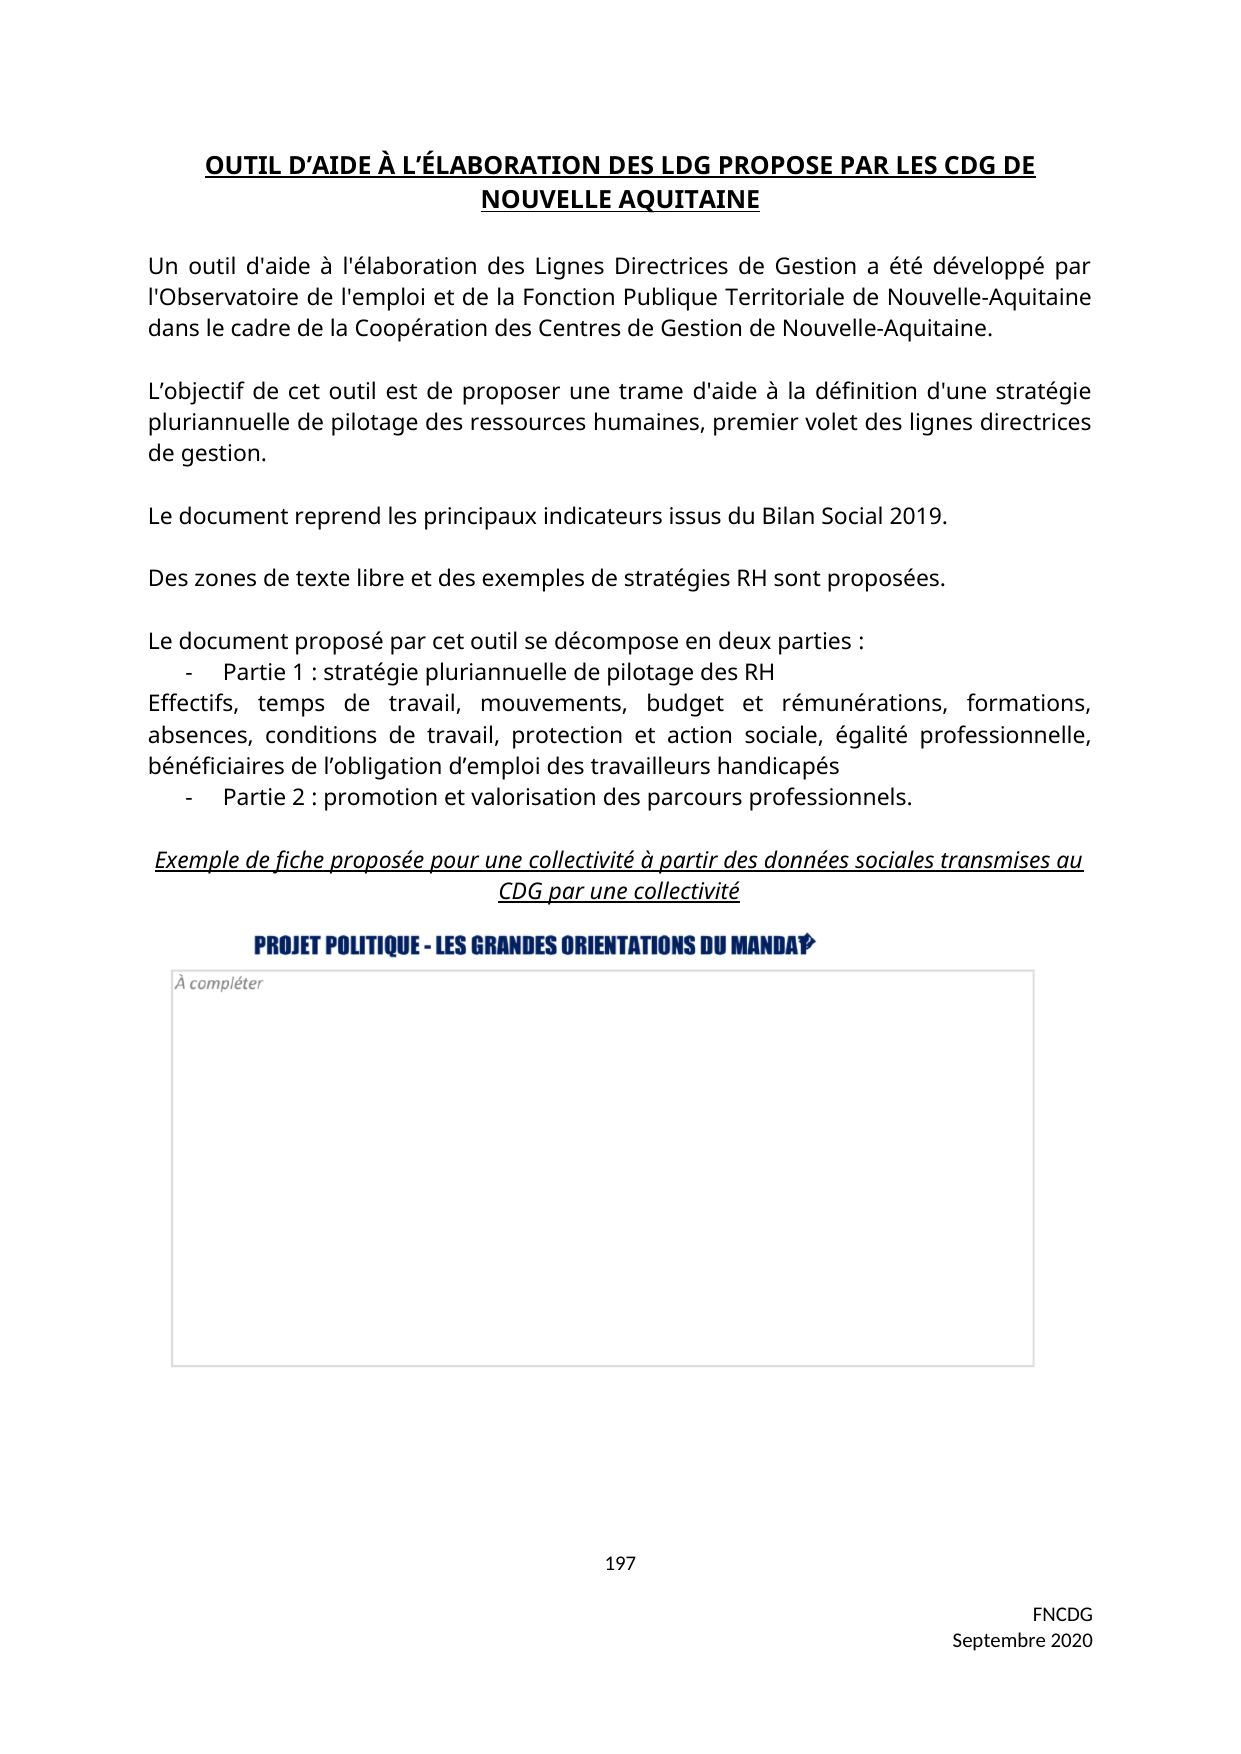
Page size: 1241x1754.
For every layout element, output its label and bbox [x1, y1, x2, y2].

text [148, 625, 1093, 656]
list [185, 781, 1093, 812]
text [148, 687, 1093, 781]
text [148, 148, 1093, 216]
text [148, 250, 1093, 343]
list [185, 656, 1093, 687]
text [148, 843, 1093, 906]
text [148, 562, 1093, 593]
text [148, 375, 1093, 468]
picture [147, 906, 1093, 1405]
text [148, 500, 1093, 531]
